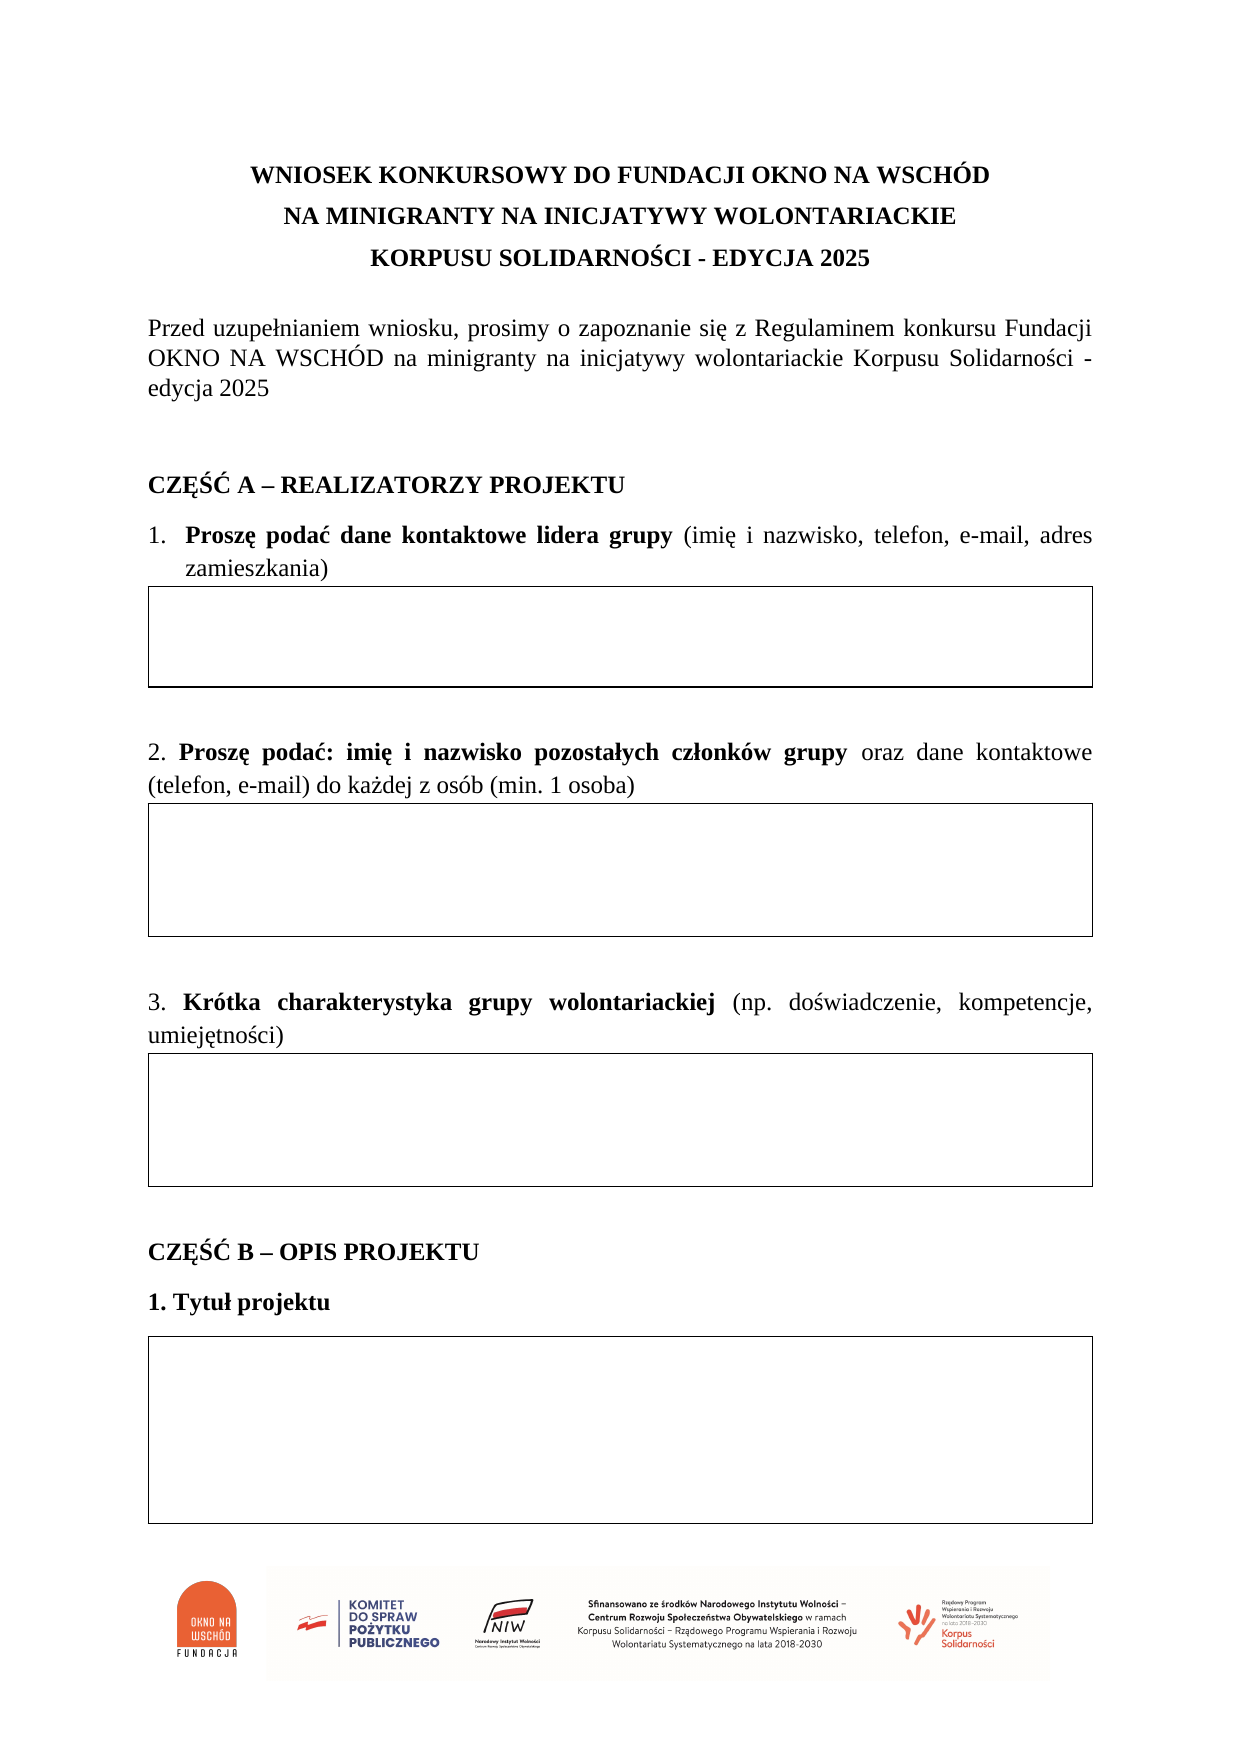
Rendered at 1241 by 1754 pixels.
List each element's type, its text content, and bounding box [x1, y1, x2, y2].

text WNIOSEK KONKURSOWY DO FUNDACJI OKNO NA WSCHÓD [148, 160, 1093, 189]
text 3. Krótka charakterystyka grupy wolontariackiej (np. doświadczenie, kompetencje, umiejętności) [148, 987, 1093, 1049]
text CZĘŚĆ A – REALIZATORZY PROJEKTU [148, 470, 1093, 499]
text Przed uzupełnianiem wniosku, prosimy o zapoznanie się z Regulaminem konkursu Fundacji OKNO NA WSCHÓD na minigranty na inicjatywy wolontariackie Korpusu Solidarności - edycja 2025 [148, 313, 1093, 402]
table_header [149, 587, 1092, 686]
table_header [149, 804, 1092, 936]
text 1. Tytuł projektu [148, 1287, 1093, 1315]
text KORPUSU SOLIDARNOŚCI - EDYCJA 2025 [148, 243, 1093, 271]
text 2. Proszę podać: imię i nazwisko pozostałych członków grupy oraz dane kontaktowe (telefon, e-mail) do każdej z osób (min. 1 osoba) [148, 737, 1093, 799]
table_header [149, 1337, 1092, 1522]
table_header [149, 1054, 1092, 1186]
picture [147, 1561, 1051, 1681]
text CZĘŚĆ B – OPIS PROJEKTU [148, 1237, 1093, 1266]
list Proszę podać dane kontaktowe lidera grupy (imię i nazwisko, telefon, e-mail, adres zamieszkania) [148, 520, 1093, 582]
text NA MINIGRANTY NA INICJATYWY WOLONTARIACKIE [148, 201, 1093, 230]
